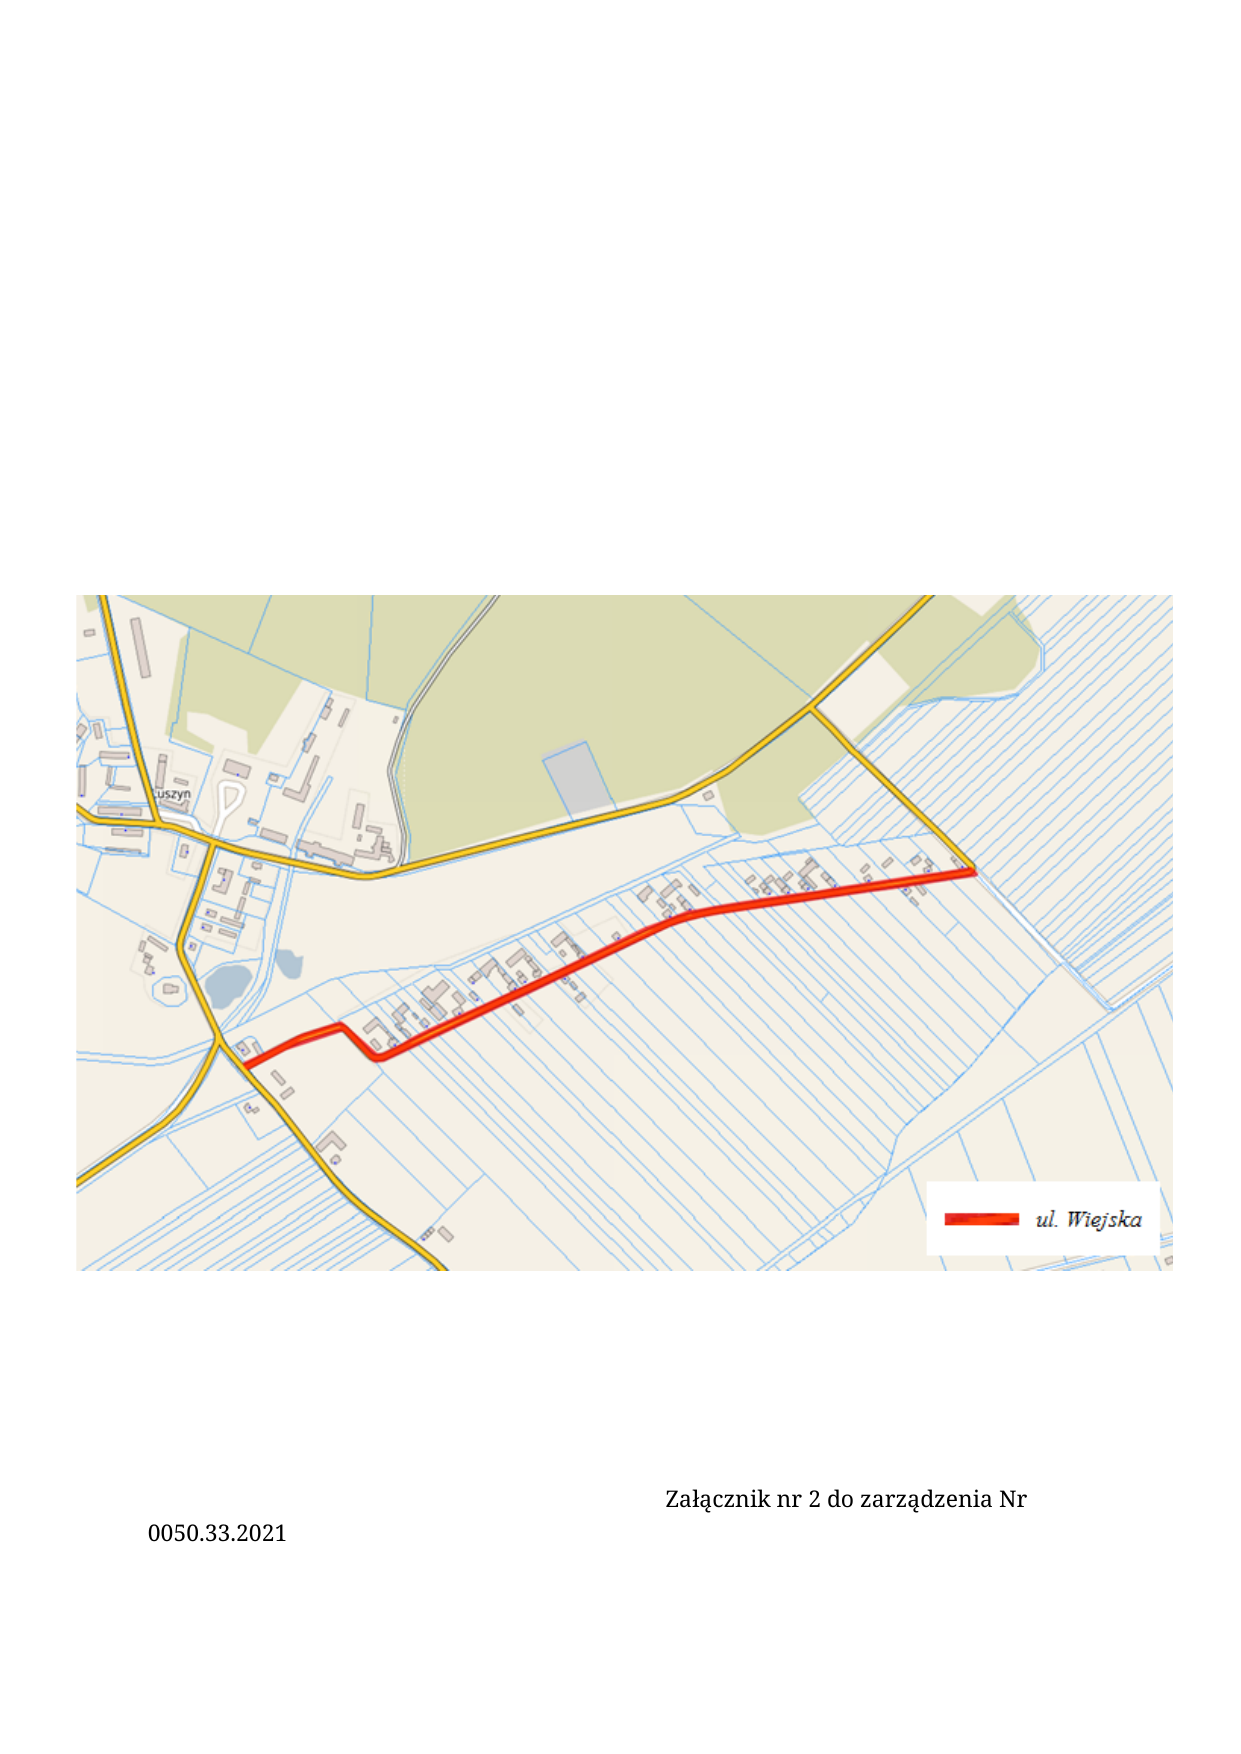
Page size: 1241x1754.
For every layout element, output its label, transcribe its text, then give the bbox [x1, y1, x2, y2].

picture [75, 595, 1173, 1271]
text Załącznik nr 2 do zarządzenia Nr 0050.33.2021 [148, 1483, 1093, 1548]
